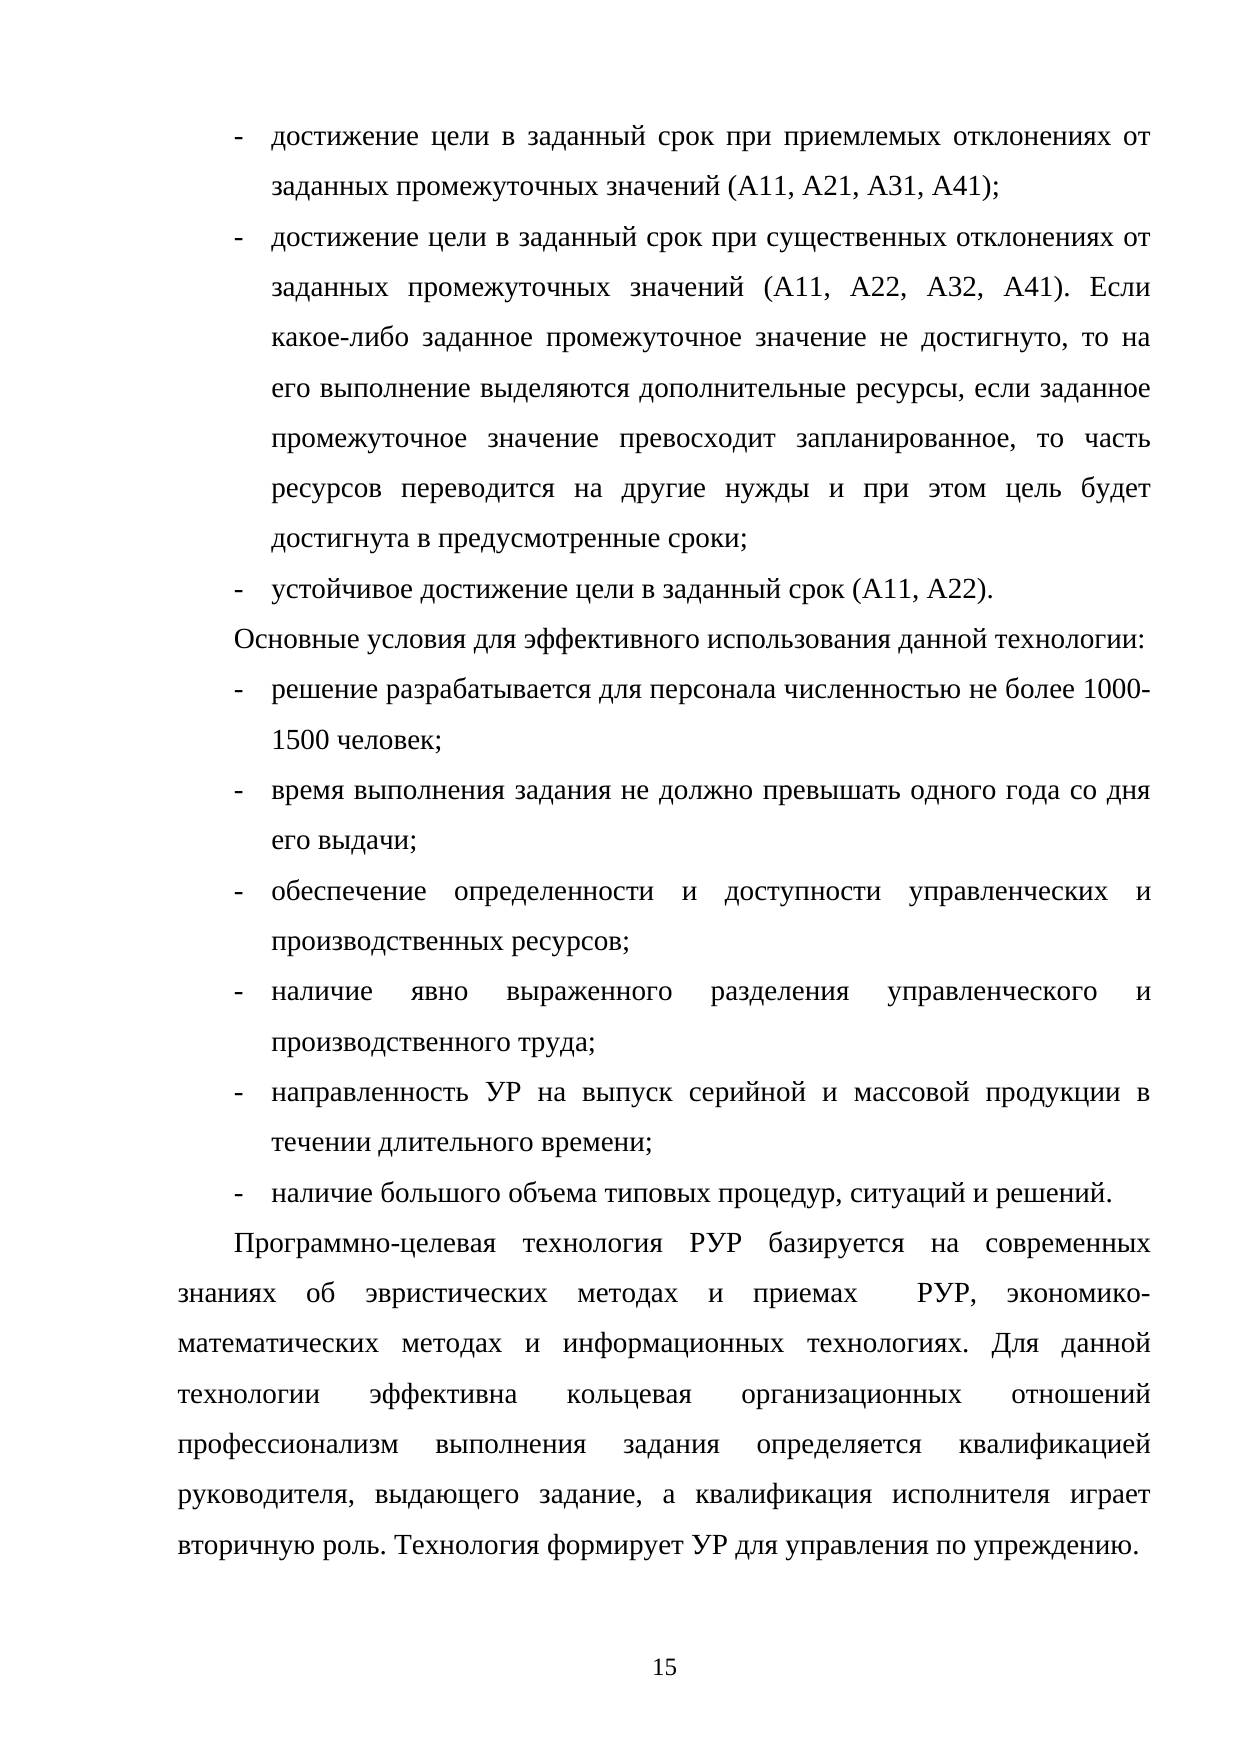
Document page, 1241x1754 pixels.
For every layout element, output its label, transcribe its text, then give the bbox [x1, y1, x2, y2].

list устойчивое достижение цели в заданный срок (А11, А22). [233, 571, 1152, 604]
list решение разрабатывается для персонала численностью не более 1000-1500 человек; [233, 672, 1152, 755]
list наличие большого объема типовых процедур, ситуаций и решений. [233, 1175, 1152, 1208]
text Основные условия для эффективного использования данной технологии: [233, 621, 1152, 655]
list достижение цели в заданный срок при существенных отклонениях от заданных промежуточных значений (А11, А22, А32, А41). Если какое-либо заданное промежуточное значение не достигнуто, то на его выполнение выделяются дополнительные ресурсы, если заданное промежуточное значение превосходит запланированное, то часть ресурсов переводится на другие нужды и при этом цель будет достигнута в предусмотренные сроки; [233, 219, 1152, 554]
list наличие явно выраженного разделения управленческого и производственного труда; [233, 973, 1152, 1057]
text Программно-целевая технология РУР базируется на современных знаниях об эвристических методах и приемах РУР, экономико-математических методах и информационных технологиях. Для данной технологии эффективна кольцевая организационных отношений профессионализм выполнения задания определяется квалификацией руководителя, выдающего задание, а квалификация исполнителя играет вторичную роль. Технология формирует УР для управления по упреждению. [177, 1225, 1152, 1560]
list обеспечение определенности и доступности управленческих и производственных ресурсов; [233, 873, 1152, 957]
list направленность УР на выпуск серийной и массовой продукции в течении длительного времени; [233, 1074, 1152, 1158]
list достижение цели в заданный срок при приемлемых отклонениях от заданных промежуточных значений (А11, А21, А31, А41); [233, 118, 1152, 202]
list время выполнения задания не должно превышать одного года со дня его выдачи; [233, 772, 1152, 856]
